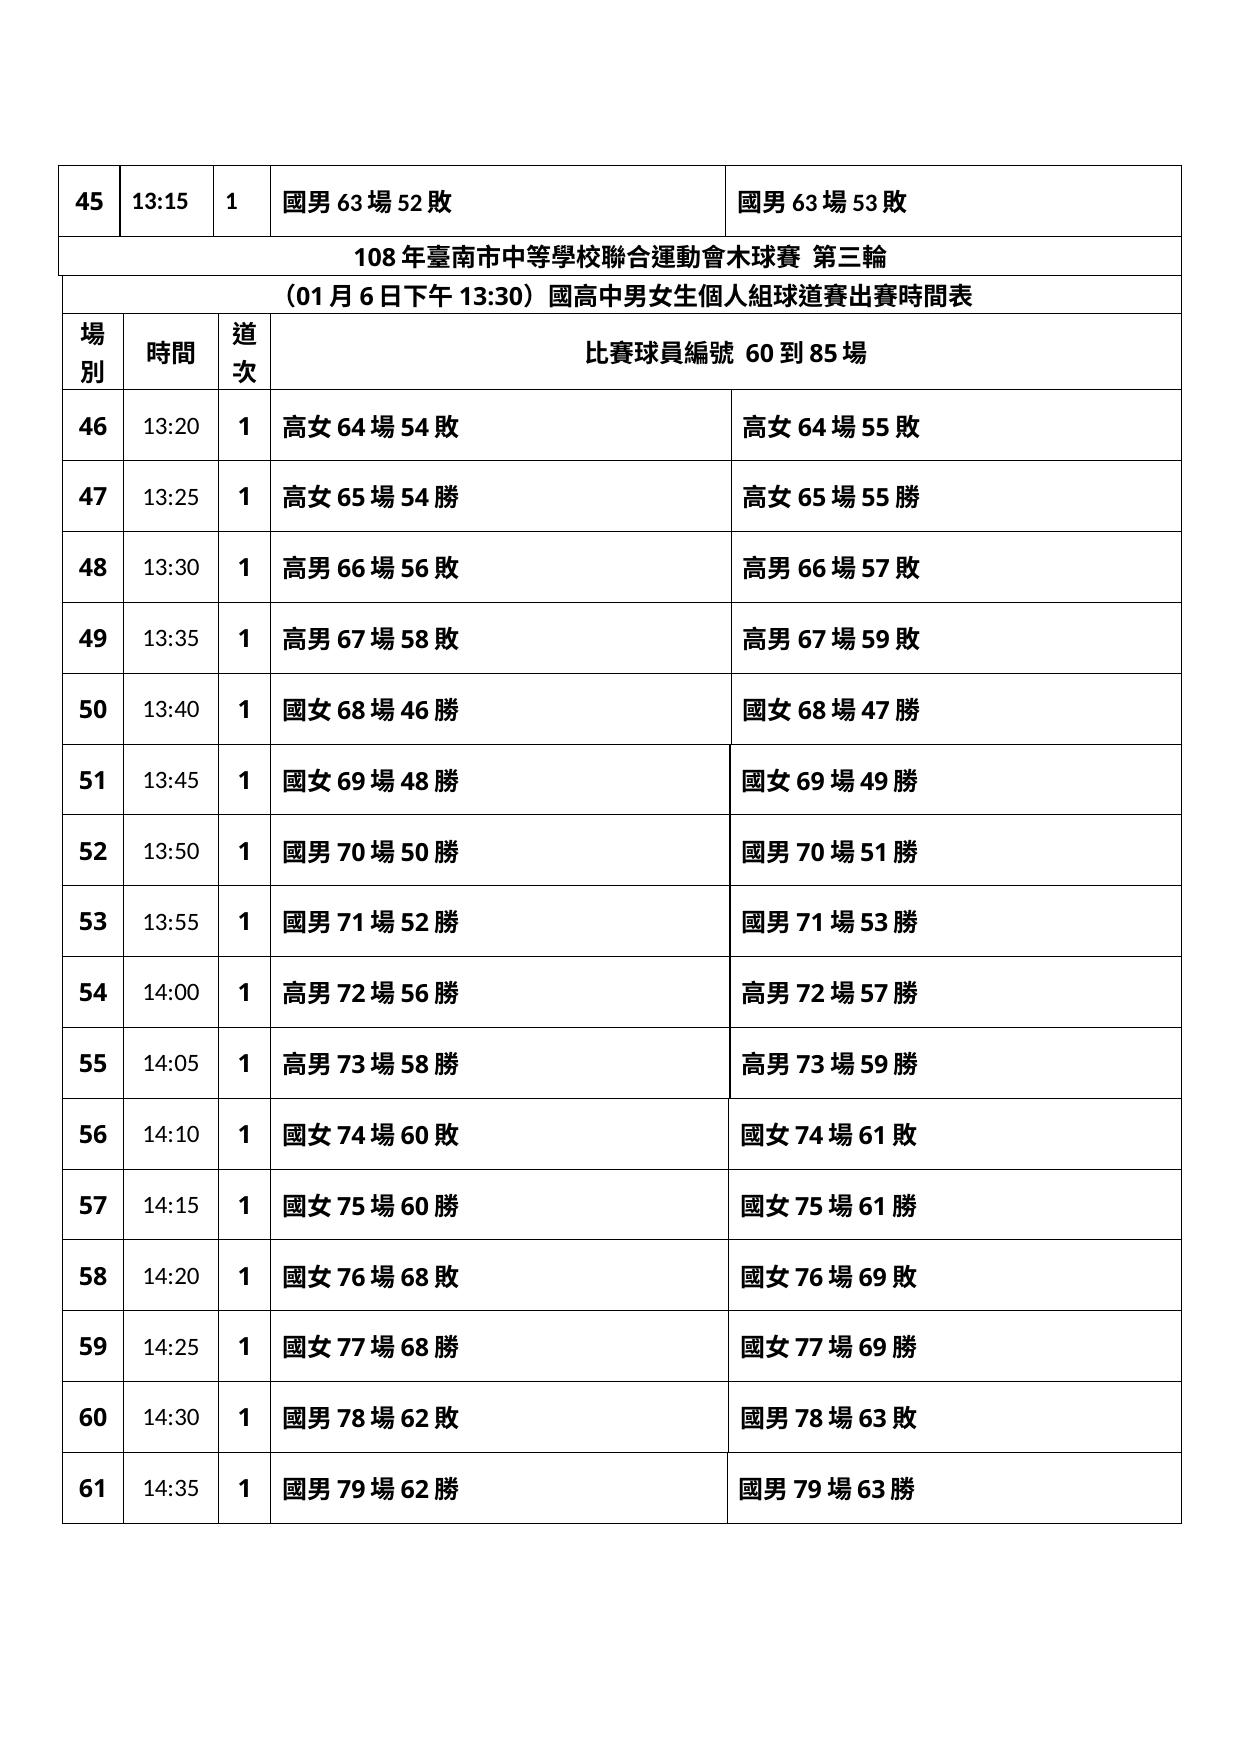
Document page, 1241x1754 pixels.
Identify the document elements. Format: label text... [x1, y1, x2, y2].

table_cell 13:45 [124, 745, 218, 814]
table_cell 47 [63, 461, 123, 531]
table_cell 國女69場49勝 [731, 745, 1181, 814]
table_cell 國男78場62敗 [271, 1382, 728, 1452]
table_cell 13:15 [121, 166, 213, 236]
table_cell 國男63場52敗 [271, 166, 725, 236]
table_cell 50 [63, 674, 123, 743]
table_cell 14:25 [124, 1311, 218, 1381]
table_cell 13:55 [124, 886, 218, 956]
table_cell 國女68場47勝 [732, 674, 1181, 743]
table_cell 國男71場52勝 [271, 886, 729, 956]
table_cell 國女75場60勝 [271, 1170, 728, 1239]
table_cell 高男73場59勝 [731, 1028, 1181, 1098]
table_cell 57 [63, 1170, 123, 1239]
table_cell 高男67場58敗 [271, 603, 731, 673]
table_cell 道次 [219, 314, 270, 389]
table_cell 國男79場63勝 [728, 1453, 1181, 1523]
table_cell 13:20 [124, 390, 218, 460]
table_cell 1 [219, 532, 270, 602]
table_cell 14:20 [124, 1240, 218, 1310]
table_cell 46 [63, 390, 123, 460]
table_cell 1 [214, 166, 270, 236]
table_cell 場別 [63, 314, 123, 389]
table_cell 1 [219, 461, 270, 531]
table_cell 59 [63, 1311, 123, 1381]
table_cell 1 [219, 1311, 270, 1381]
table_cell 高女65場55勝 [732, 461, 1181, 531]
table_cell 14:00 [124, 957, 218, 1027]
table_cell 1 [219, 390, 270, 460]
table_cell 14:35 [124, 1453, 218, 1523]
table_cell 13:25 [124, 461, 218, 531]
table_cell 高男72場56勝 [271, 957, 729, 1027]
table_cell 1 [219, 815, 270, 885]
table_cell 國女77場68勝 [271, 1311, 728, 1381]
table_cell 1 [219, 1240, 270, 1310]
table_cell 高男73場58勝 [271, 1028, 729, 1098]
table_cell 高女64場54敗 [271, 390, 731, 460]
table_cell 48 [63, 532, 123, 602]
table_cell 14:10 [124, 1099, 218, 1168]
table_cell 14:15 [124, 1170, 218, 1239]
table_cell 1 [219, 886, 270, 956]
table_cell 國女75場61勝 [729, 1170, 1181, 1239]
table_cell 1 [219, 957, 270, 1027]
table_cell 國男71場53勝 [731, 886, 1181, 956]
table_cell 53 [63, 886, 123, 956]
table_cell 國女74場60敗 [271, 1099, 728, 1168]
table_cell 60 [63, 1382, 123, 1452]
table_cell 時間 [124, 314, 218, 389]
table_cell 55 [63, 1028, 123, 1098]
table_cell （01月6日下午13:30）國高中男女生個人組球道賽出賽時間表 [63, 276, 1181, 313]
table_cell 1 [219, 1099, 270, 1168]
table_cell 國女76場68敗 [271, 1240, 728, 1310]
table_cell 高女64場55敗 [732, 390, 1181, 460]
table_cell 13:50 [124, 815, 218, 885]
table_cell 61 [63, 1453, 123, 1523]
table_cell 國男70場51勝 [731, 815, 1181, 885]
table_cell 1 [219, 1170, 270, 1239]
table_cell 國女77場69勝 [729, 1311, 1181, 1381]
table_cell 國女76場69敗 [729, 1240, 1181, 1310]
table_cell 國女69場48勝 [271, 745, 729, 814]
table_cell 1 [219, 674, 270, 743]
table_cell 國男78場63敗 [729, 1382, 1181, 1452]
table_cell 比賽球員編號 60到85場 [271, 314, 1181, 389]
table_cell 1 [219, 1382, 270, 1452]
table_cell 45 [59, 166, 119, 236]
table_cell 14:05 [124, 1028, 218, 1098]
table_cell 14:30 [124, 1382, 218, 1452]
table_cell 58 [63, 1240, 123, 1310]
table_cell 51 [63, 745, 123, 814]
table_cell 108年臺南市中等學校聯合運動會木球賽 第三輪 [59, 237, 1181, 275]
table_cell 56 [63, 1099, 123, 1168]
table_cell 52 [63, 815, 123, 885]
table_cell 國女74場61敗 [729, 1099, 1181, 1168]
table_cell 1 [219, 745, 270, 814]
table_cell 13:35 [124, 603, 218, 673]
table_cell 國女68場46勝 [271, 674, 731, 743]
table_cell 1 [219, 603, 270, 673]
table_cell 1 [219, 1453, 270, 1523]
table_cell 13:40 [124, 674, 218, 743]
table_cell 13:30 [124, 532, 218, 602]
table_cell 國男63場53敗 [726, 166, 1181, 236]
table_cell 高男66場57敗 [732, 532, 1181, 602]
table_cell 國男70場50勝 [271, 815, 729, 885]
table_cell 高女65場54勝 [271, 461, 731, 531]
table_cell 1 [219, 1028, 270, 1098]
table_cell 高男72場57勝 [731, 957, 1181, 1027]
table_cell 49 [63, 603, 123, 673]
table_cell 高男67場59敗 [732, 603, 1181, 673]
table_cell 54 [63, 957, 123, 1027]
table_cell 國男79場62勝 [271, 1453, 727, 1523]
table_cell 高男66場56敗 [271, 532, 731, 602]
